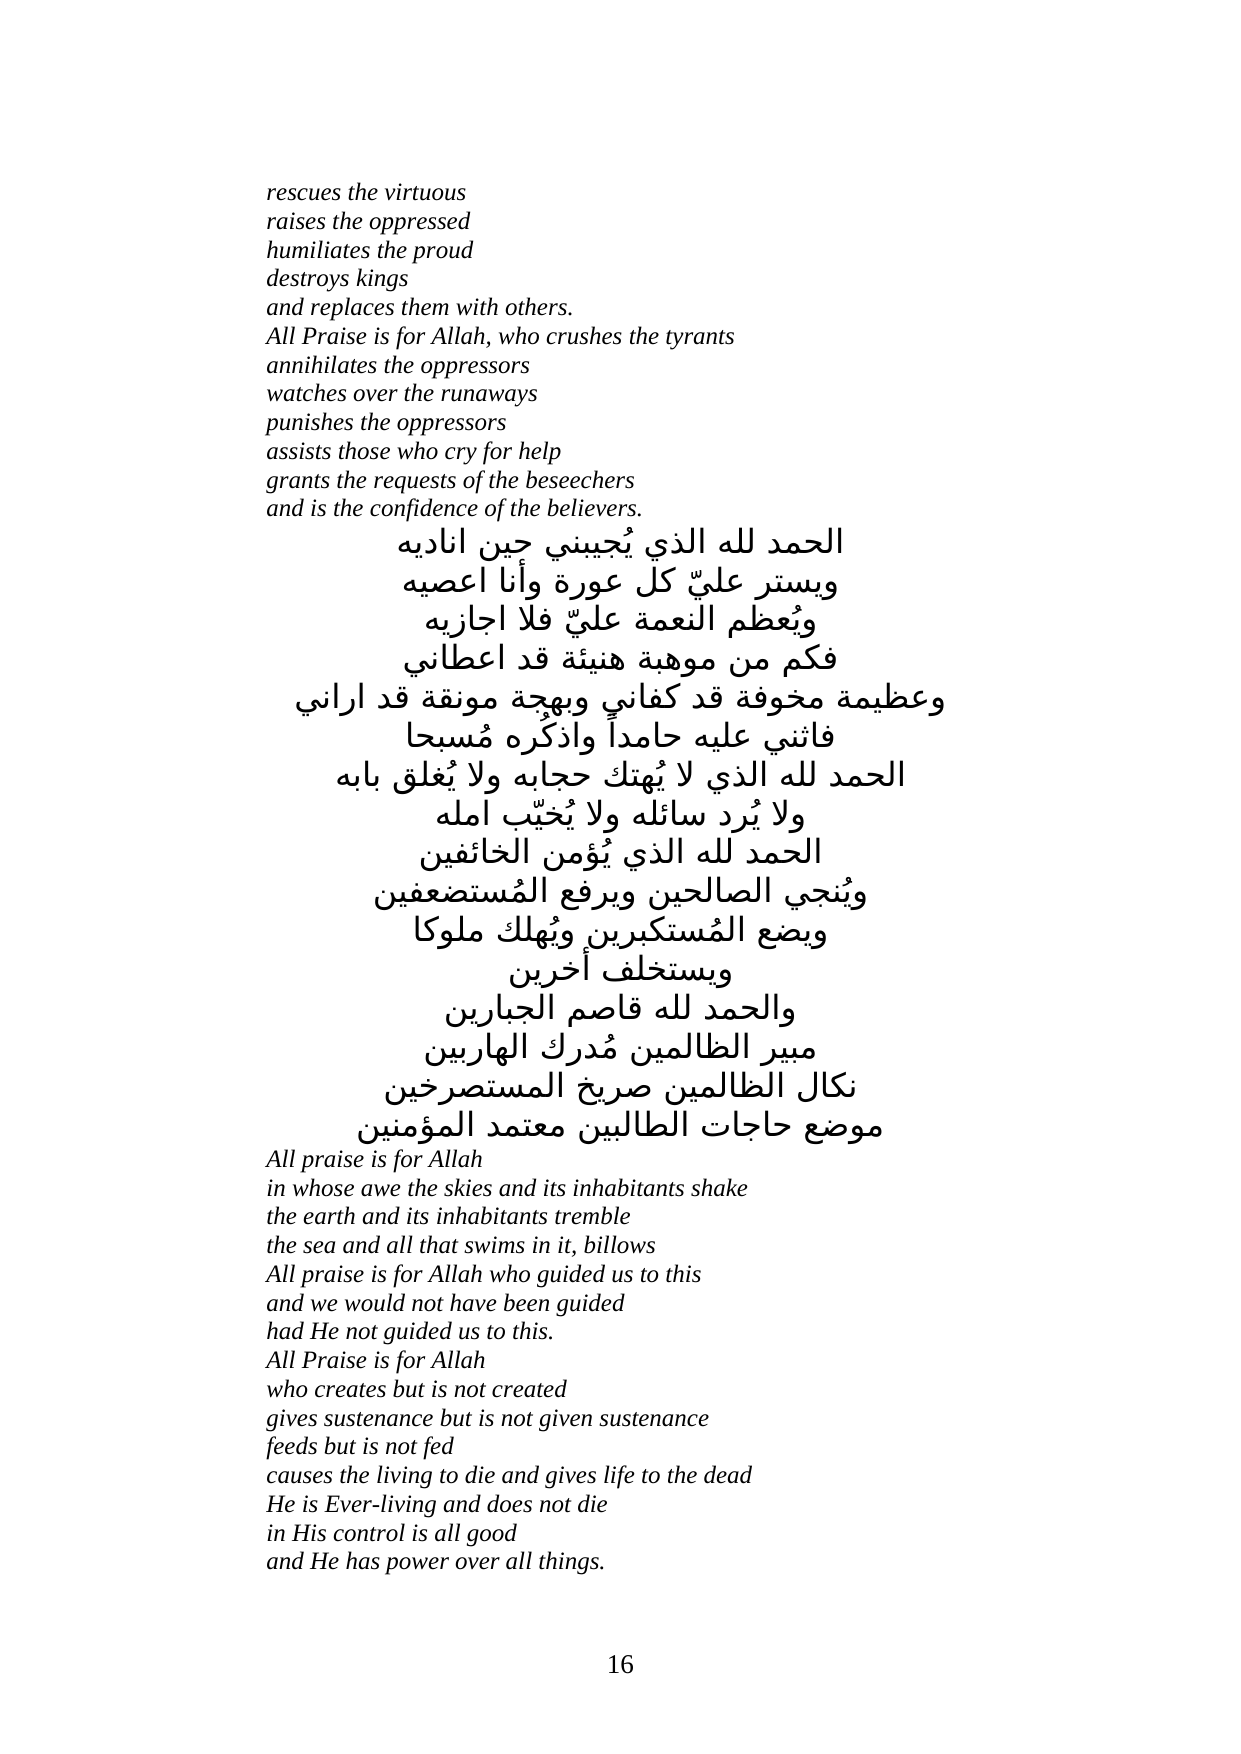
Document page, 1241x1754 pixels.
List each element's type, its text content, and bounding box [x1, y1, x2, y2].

text وعظيمة مخوفة قد كفاني وبهجة مونقة قد اراني [236, 678, 1004, 716]
text and He has power over all things. [236, 1546, 1004, 1575]
text the sea and all that swims in it, billows [236, 1230, 1004, 1259]
text rescues the virtuous [236, 177, 1004, 206]
text and replaces them with others. [236, 292, 1004, 321]
text مبير الظالمين مُدرك الهاربين [236, 1027, 1004, 1066]
text فكم من موهبة هنيئة قد اعطاني [236, 639, 1004, 678]
text He is Ever-living and does not die [236, 1489, 1004, 1518]
text الحمد لله الذي يُجيبني حين اناديه [236, 522, 1004, 561]
text الحمد لله الذي يُؤمن الخائفين [236, 833, 1004, 872]
text ويُعظم النعمة عليّ فلا اجازيه [236, 600, 1004, 639]
text and we would not have been guided [236, 1288, 1004, 1316]
text All praise is for Allah who guided us to this [236, 1259, 1004, 1288]
text موضع حاجات الطالبين معتمد المؤمنين [236, 1105, 1004, 1144]
text All Praise is for Allah [236, 1345, 1004, 1374]
text the earth and its inhabitants tremble [236, 1201, 1004, 1230]
text annihilates the oppressors [236, 350, 1004, 378]
text grants the requests of the beseechers [236, 465, 1004, 493]
text who creates but is not created [236, 1374, 1004, 1403]
text destroys kings [236, 263, 1004, 292]
text raises the oppressed [236, 206, 1004, 235]
text humiliates the proud [236, 235, 1004, 263]
text نكال الظالمين صريخ المستصرخين [236, 1066, 1004, 1105]
text watches over the runaways [236, 378, 1004, 407]
text gives sustenance but is not given sustenance [236, 1403, 1004, 1431]
text ويستر عليّ كل عورة وأنا اعصيه [236, 561, 1004, 600]
text All praise is for Allah [236, 1144, 1004, 1173]
text ولا يُرد سائله ولا يُخيّب امله [236, 794, 1004, 833]
text فاثني عليه حامداً واذكُره مُسبحا [236, 716, 1004, 755]
text had He not guided us to this. [236, 1316, 1004, 1345]
text assists those who cry for help [236, 436, 1004, 465]
text and is the confidence of the believers. [236, 493, 1004, 522]
text causes the living to die and gives life to the dead [236, 1460, 1004, 1489]
text feeds but is not fed [236, 1431, 1004, 1460]
text punishes the oppressors [236, 407, 1004, 436]
text in whose awe the skies and its inhabitants shake [236, 1173, 1004, 1201]
text ويضع المُستكبرين ويُهلك ملوكا [236, 911, 1004, 949]
text والحمد لله قاصم الجبارين [236, 988, 1004, 1027]
text ويستخلف أخرين [236, 949, 1004, 988]
text ويُنجي الصالحين ويرفع المُستضعفين [236, 872, 1004, 911]
text in His control is all good [236, 1518, 1004, 1546]
text All Praise is for Allah, who crushes the tyrants [236, 321, 1004, 350]
text الحمد لله الذي لا يُهتك حجابه ولا يُغلق بابه [236, 755, 1004, 794]
